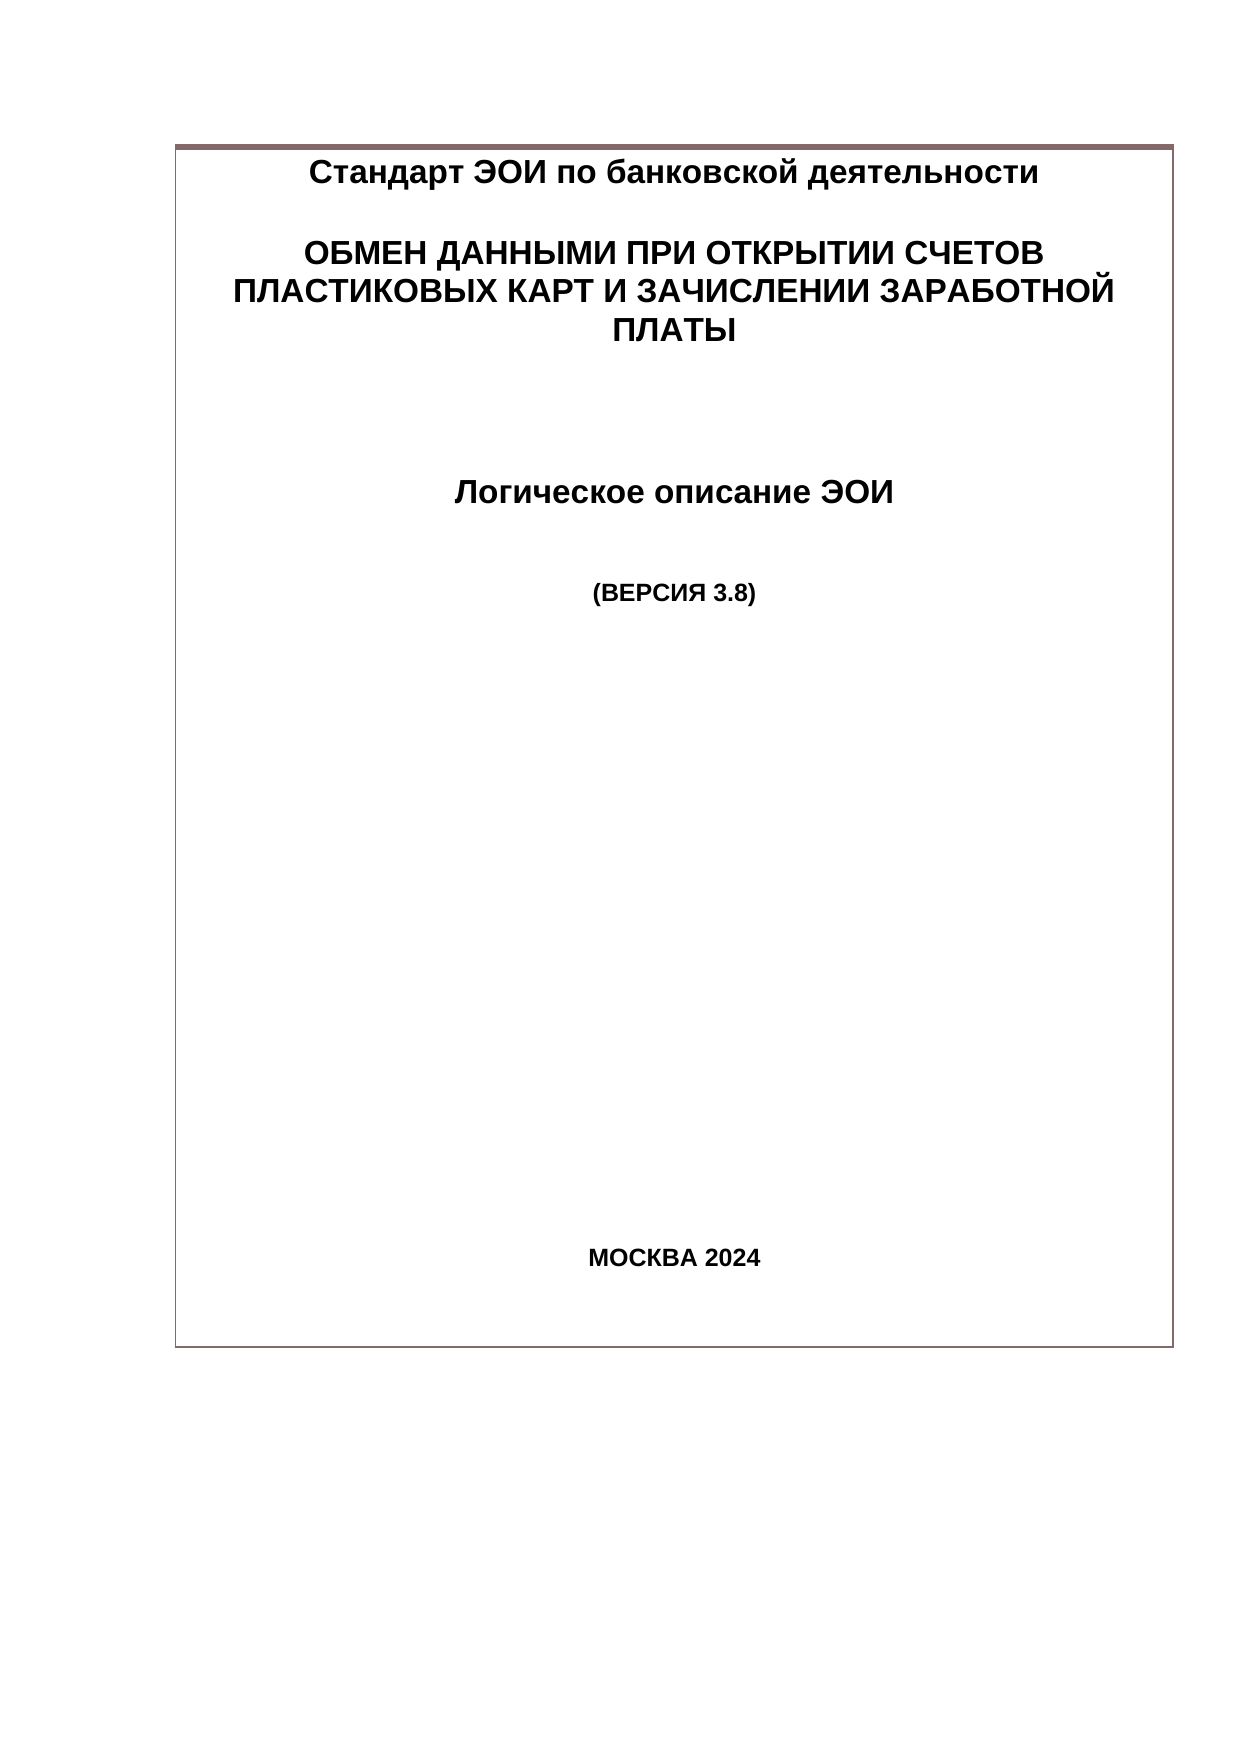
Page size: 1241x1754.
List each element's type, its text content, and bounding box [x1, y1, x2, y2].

table_header Стандарт ЭОИ по банковской деятельности ОБМЕН ДАННЫМИ ПРИ ОТКРЫТИИ СЧЕТОВ ПЛАСТИКОВЫХ КАРТ И ЗАЧИСЛЕНИИ ЗАРАБОТНОЙ ПЛАТЫ Логическое описание ЭОИ (версия 3.8) Москва 2024 [176, 150, 1172, 1346]
